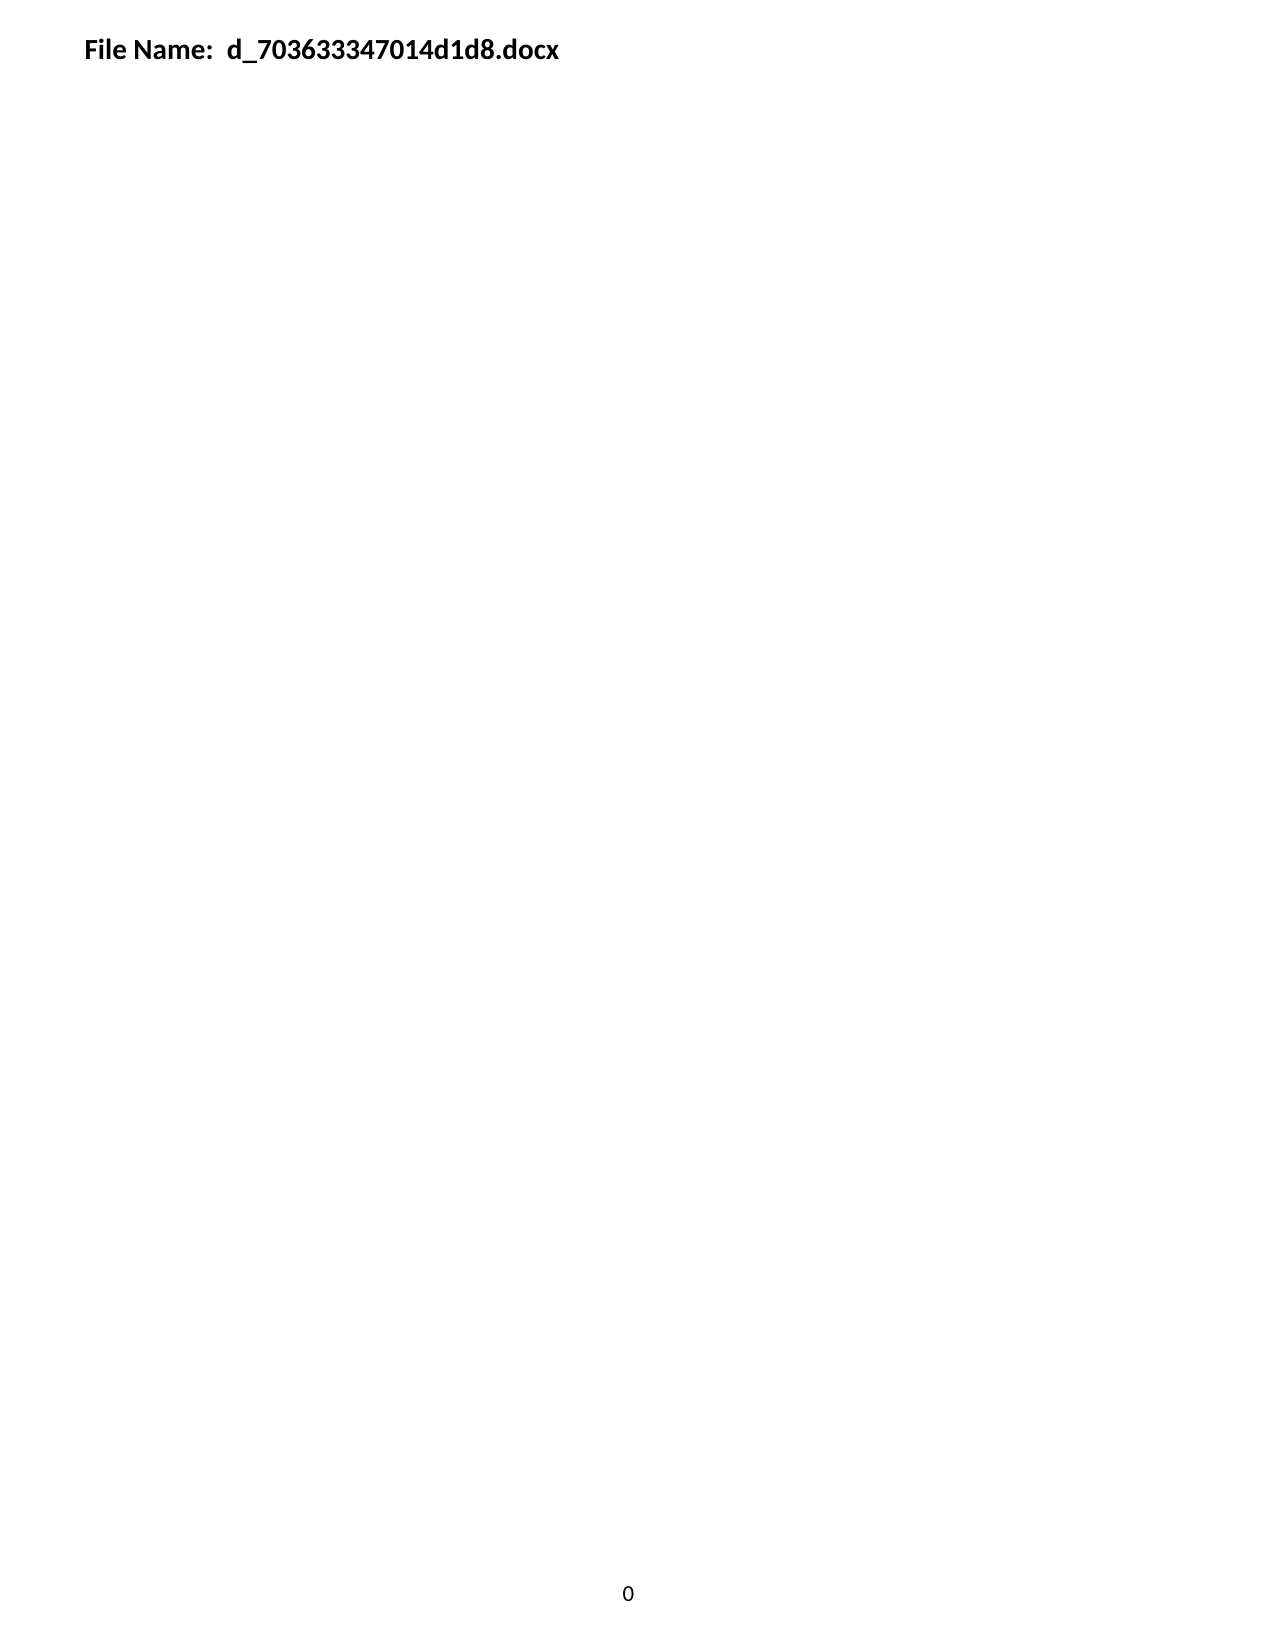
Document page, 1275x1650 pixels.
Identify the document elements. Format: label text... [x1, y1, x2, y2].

text File Name: NEFSC IC_Greater Atlantic Region Commercial Fishing Cost Survey— Multiple Gear_02.17.2022 [84, 31, 1172, 67]
